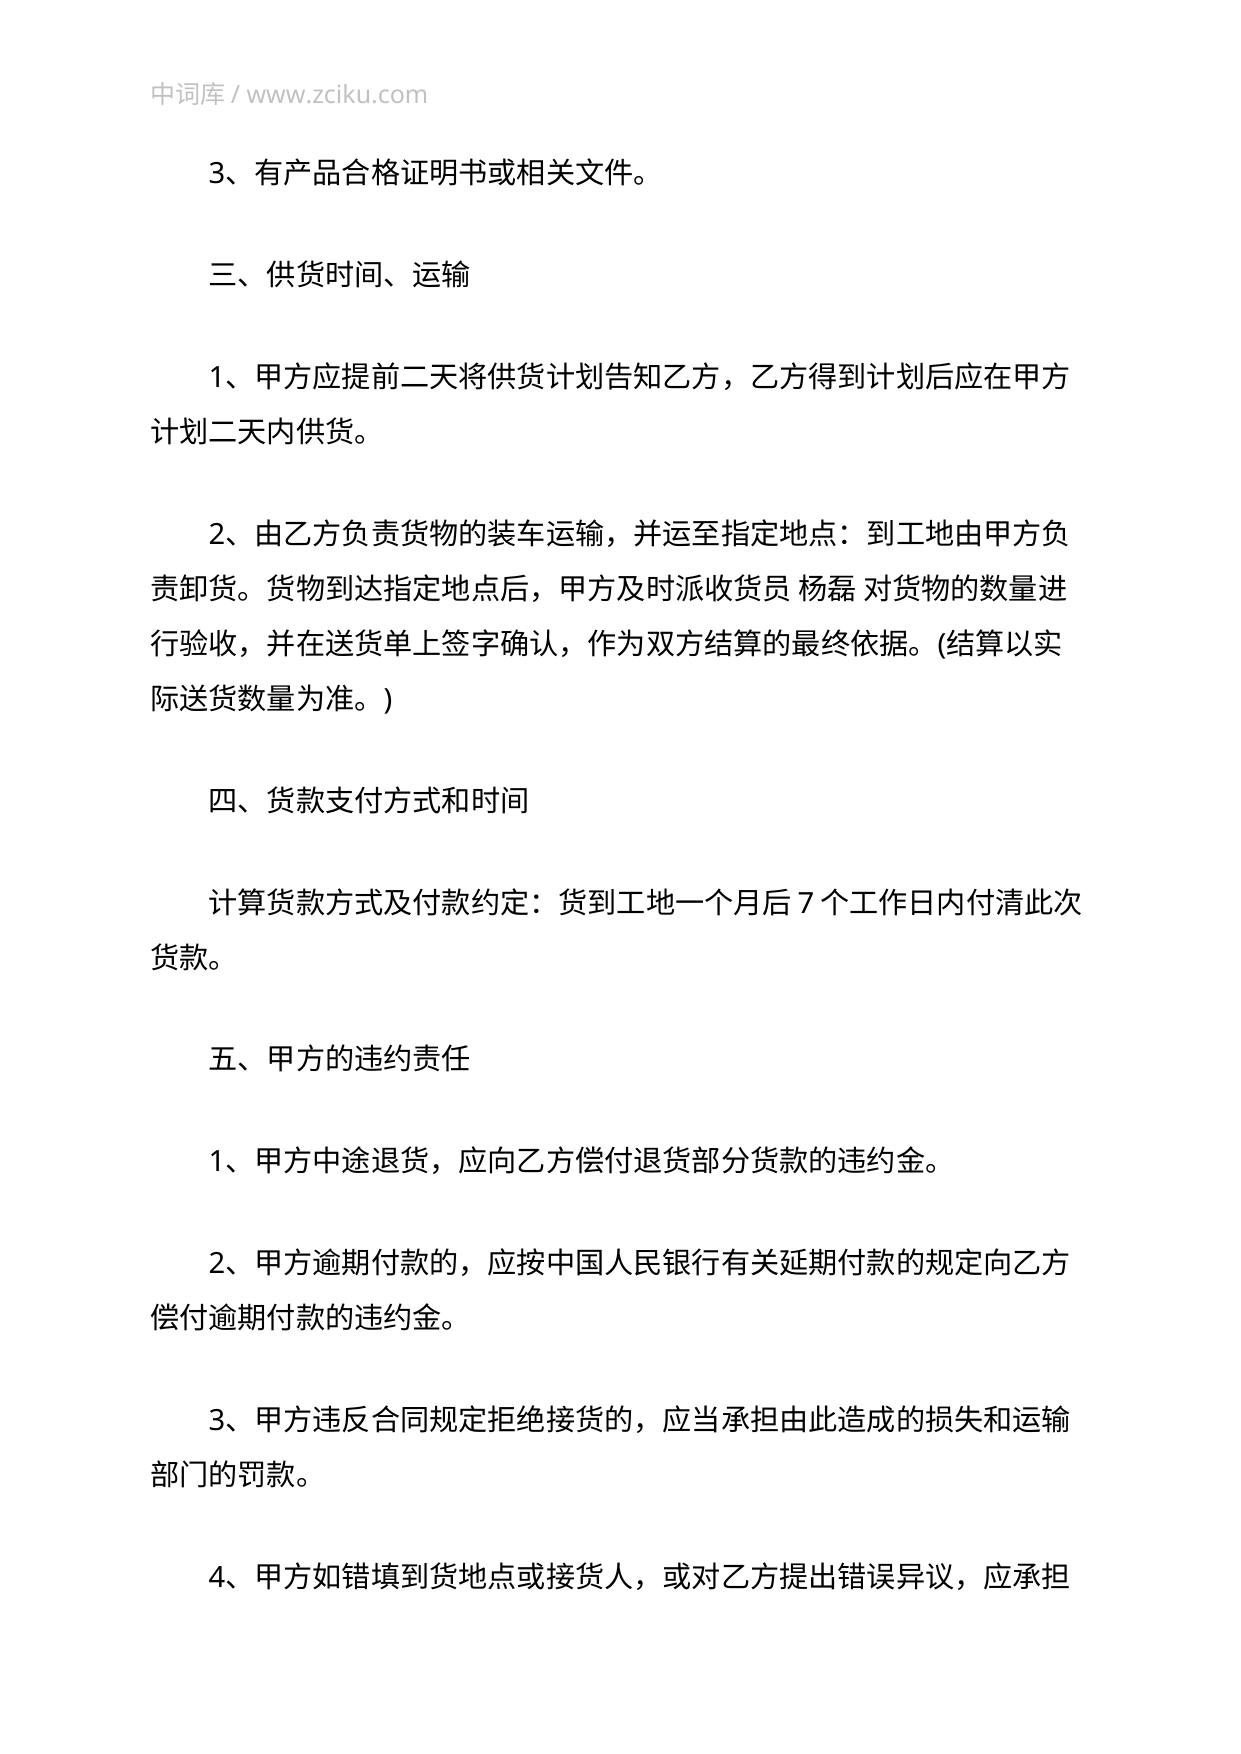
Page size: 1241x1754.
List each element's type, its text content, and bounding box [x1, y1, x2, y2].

text 1、甲方应提前二天将供货计划告知乙方，乙方得到计划后应在甲方计划二天内供货。 [150, 354, 1090, 451]
text 三、供货时间、运输 [150, 252, 1090, 294]
text 五、甲方的违约责任 [150, 1036, 1090, 1078]
text 2、由乙方负责货物的装车运输，并运至指定地点：到工地由甲方负责卸货。货物到达指定地点后，甲方及时派收货员 杨磊 对货物的数量进行验收，并在送货单上签字确认，作为双方结算的最终依据。(结算以实际送货数量为准。) [150, 511, 1090, 718]
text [150, 1553, 1090, 1596]
text 四、货款支付方式和时间 [150, 777, 1090, 820]
text 3、有产品合格证明书或相关文件。 [150, 150, 1090, 192]
text 3、甲方违反合同规定拒绝接货的，应当承担由此造成的损失和运输部门的罚款。 [150, 1396, 1090, 1494]
text 1、甲方中途退货，应向乙方偿付退货部分货款的违约金。 [150, 1138, 1090, 1180]
text 2、甲方逾期付款的，应按中国人民银行有关延期付款的规定向乙方偿付逾期付款的违约金。 [150, 1240, 1090, 1337]
text 计算货款方式及付款约定：货到工地一个月后7个工作日内付清此次货款。 [150, 879, 1090, 976]
